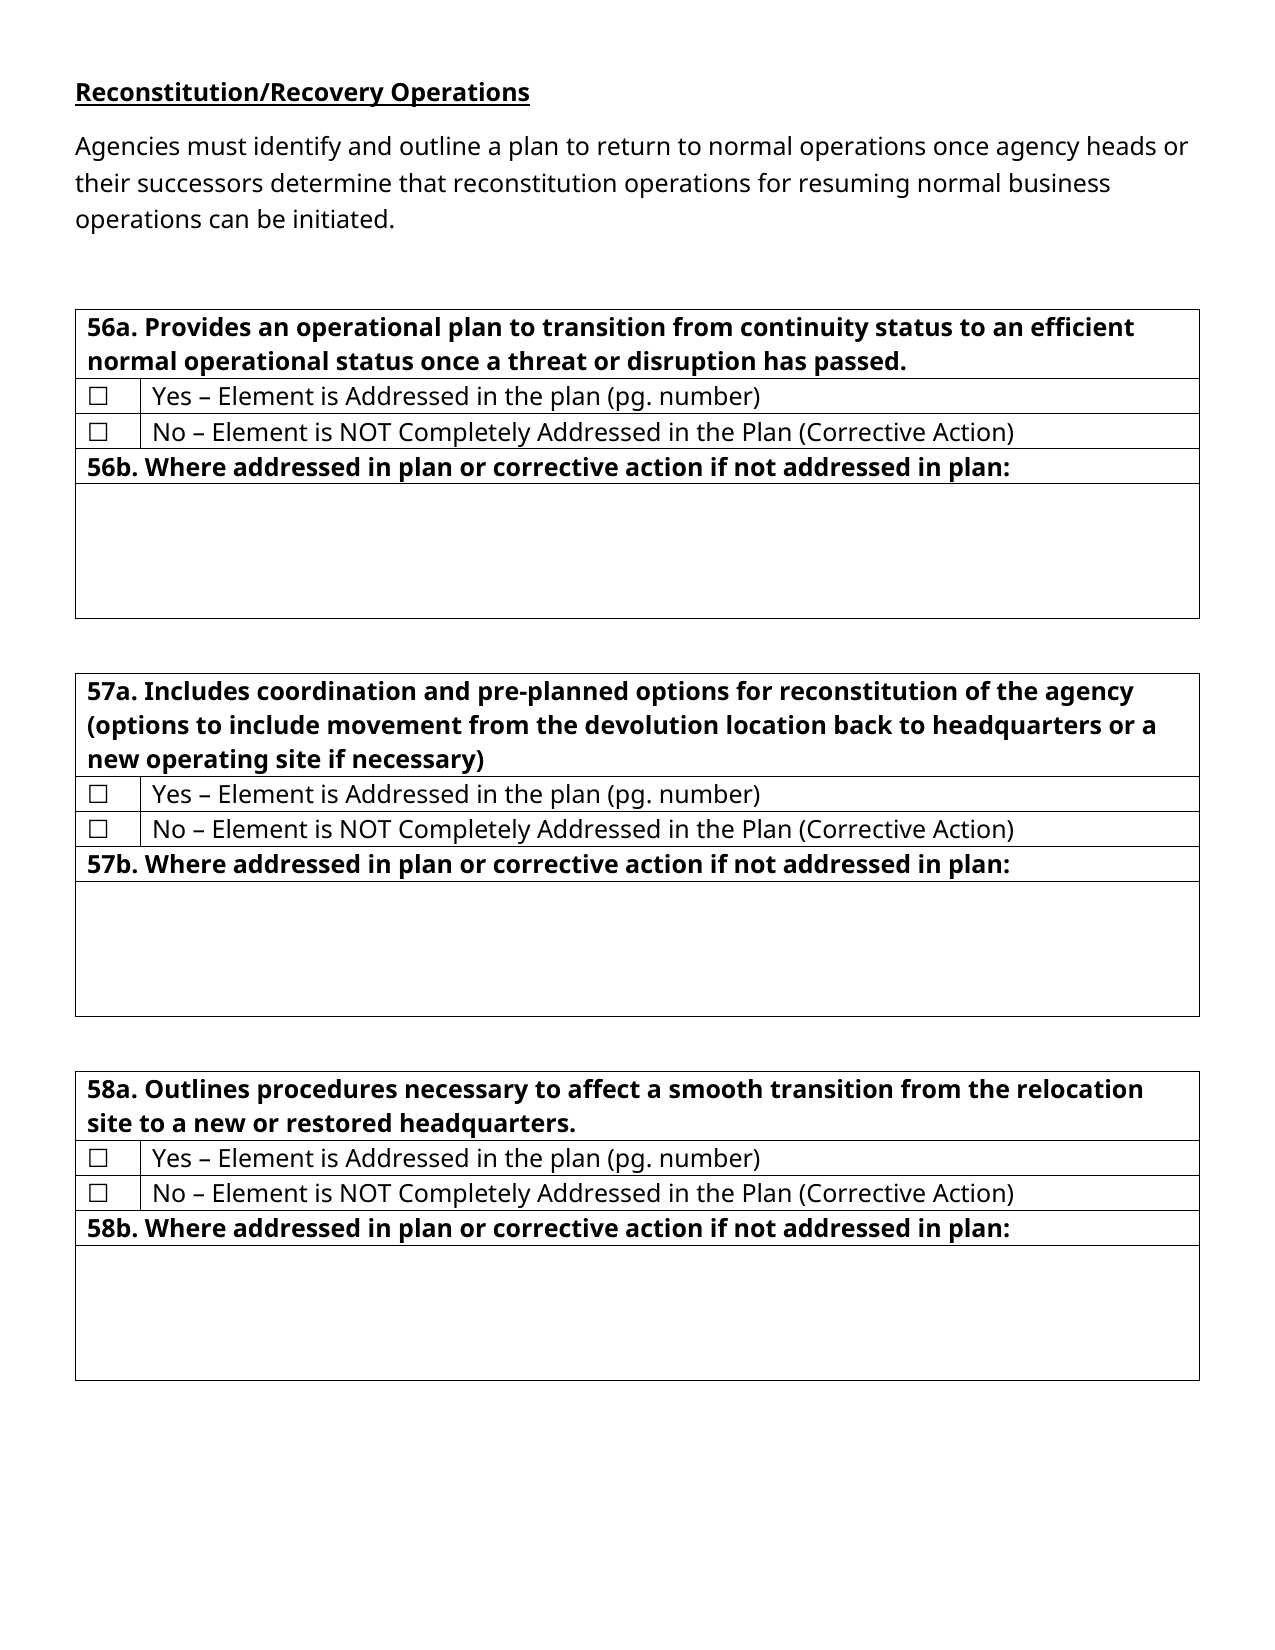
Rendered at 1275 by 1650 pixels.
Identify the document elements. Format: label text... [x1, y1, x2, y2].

text Agencies must identify and outline a plan to return to normal operations once agency heads or their successors determine that reconstitution operations for resuming normal business operations can be initiated. [75, 128, 1200, 236]
table_header 57a. Includes coordination and pre-planned options for reconstitution of the agency (options to include movement from the devolution location back to headquarters or a new operating site if necessary) [76, 674, 1199, 776]
table_cell [76, 1246, 1199, 1380]
table_cell Yes – Element is Addressed in the plan (pg. number) [141, 777, 1199, 811]
table_cell [76, 882, 1199, 1016]
table_cell No – Element is NOT Completely Addressed in the Plan (Corrective Action) [141, 1176, 1199, 1210]
table_cell No – Element is NOT Completely Addressed in the Plan (Corrective Action) [141, 812, 1199, 846]
table_cell 56b. Where addressed in plan or corrective action if not addressed in plan: [76, 449, 1199, 483]
text Reconstitution/Recovery Operations [75, 75, 1200, 109]
table_header 58a. Outlines procedures necessary to affect a smooth transition from the relocation site to a new or restored headquarters. [76, 1072, 1199, 1140]
table_cell 57b. Where addressed in plan or corrective action if not addressed in plan: [76, 847, 1199, 881]
table_cell Yes – Element is Addressed in the plan (pg. number) [141, 1141, 1199, 1175]
table_cell Yes – Element is Addressed in the plan (pg. number) [141, 379, 1199, 413]
table_cell [76, 484, 1199, 618]
table_cell No – Element is NOT Completely Addressed in the Plan (Corrective Action) [141, 414, 1199, 448]
table_header 56a. Provides an operational plan to transition from continuity status to an efficient normal operational status once a threat or disruption has passed. [76, 310, 1199, 378]
table_cell 58b. Where addressed in plan or corrective action if not addressed in plan: [76, 1211, 1199, 1245]
